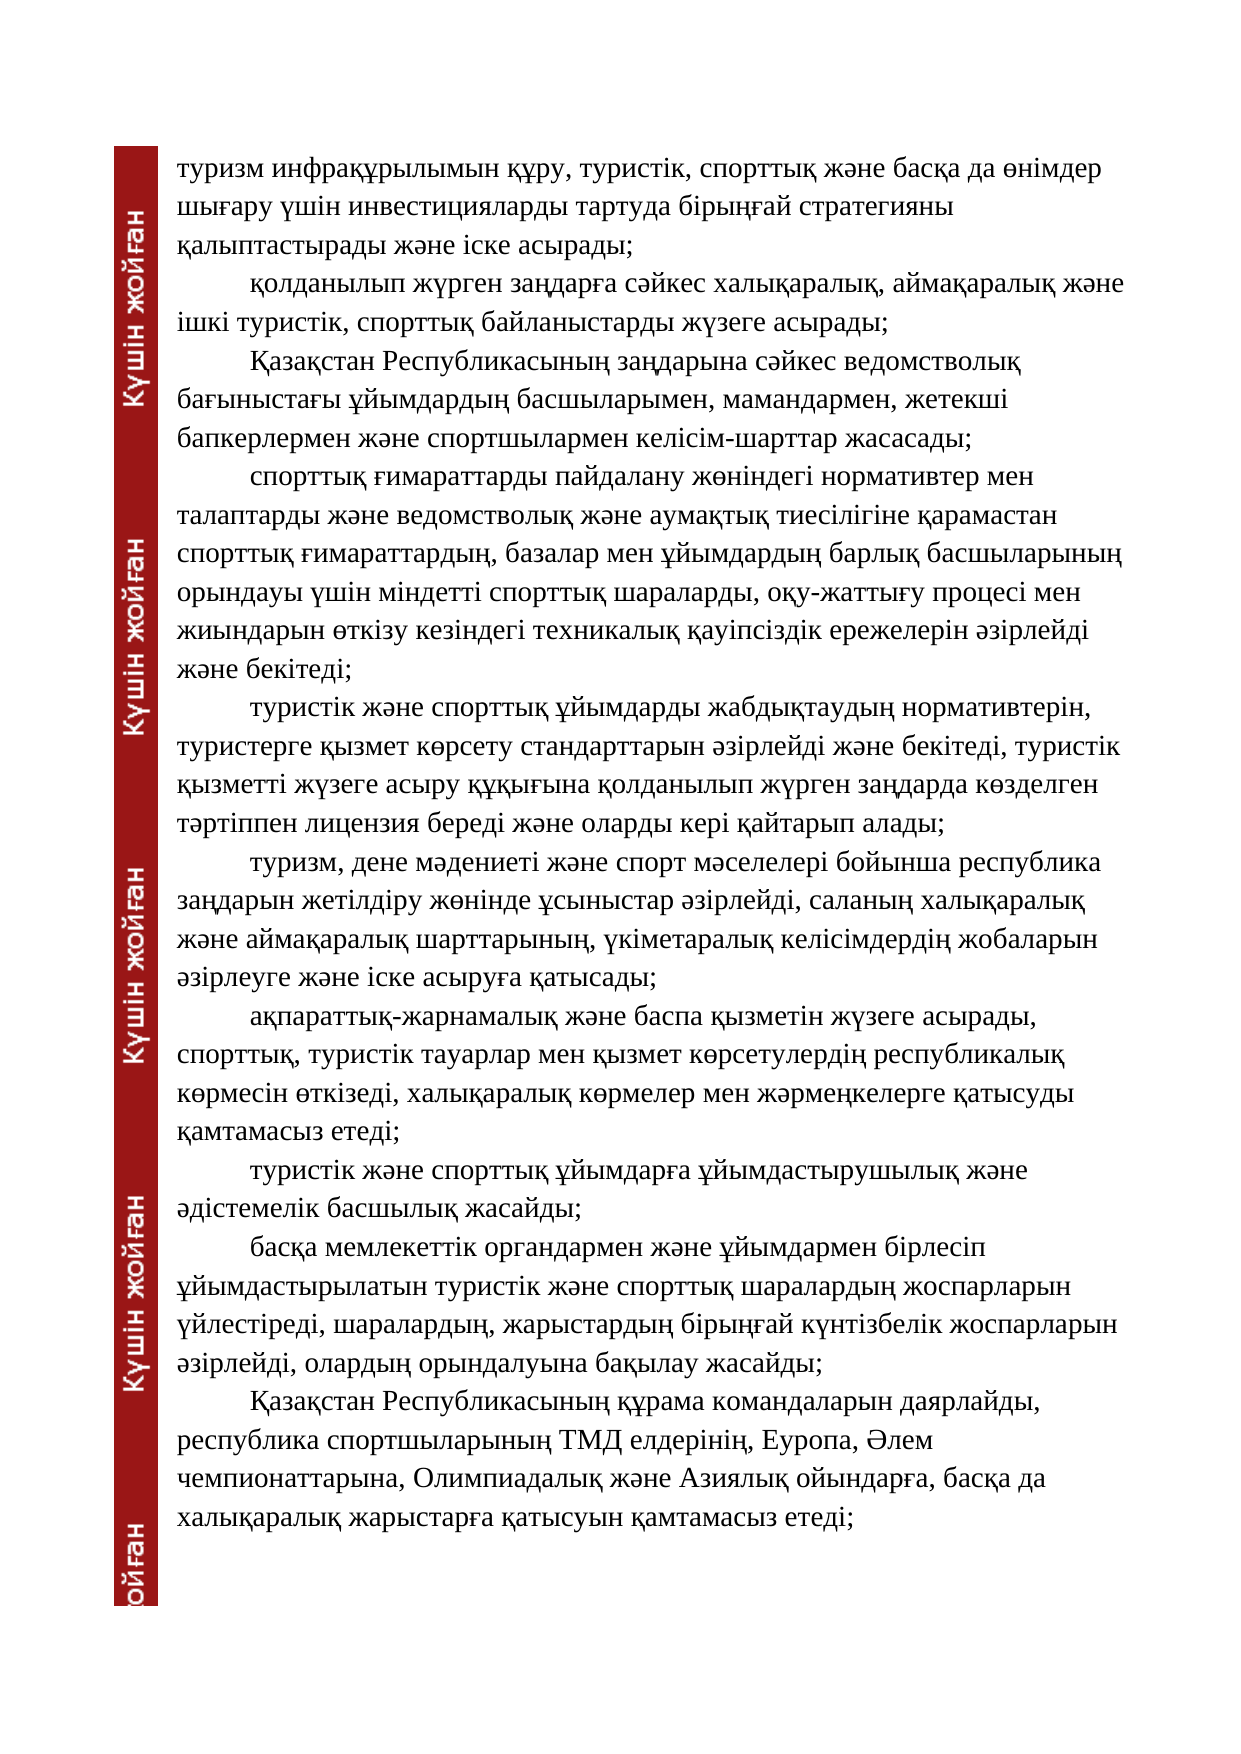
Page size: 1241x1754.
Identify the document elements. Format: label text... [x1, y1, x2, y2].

picture [114, 1532, 158, 1606]
picture [114, 146, 158, 150]
